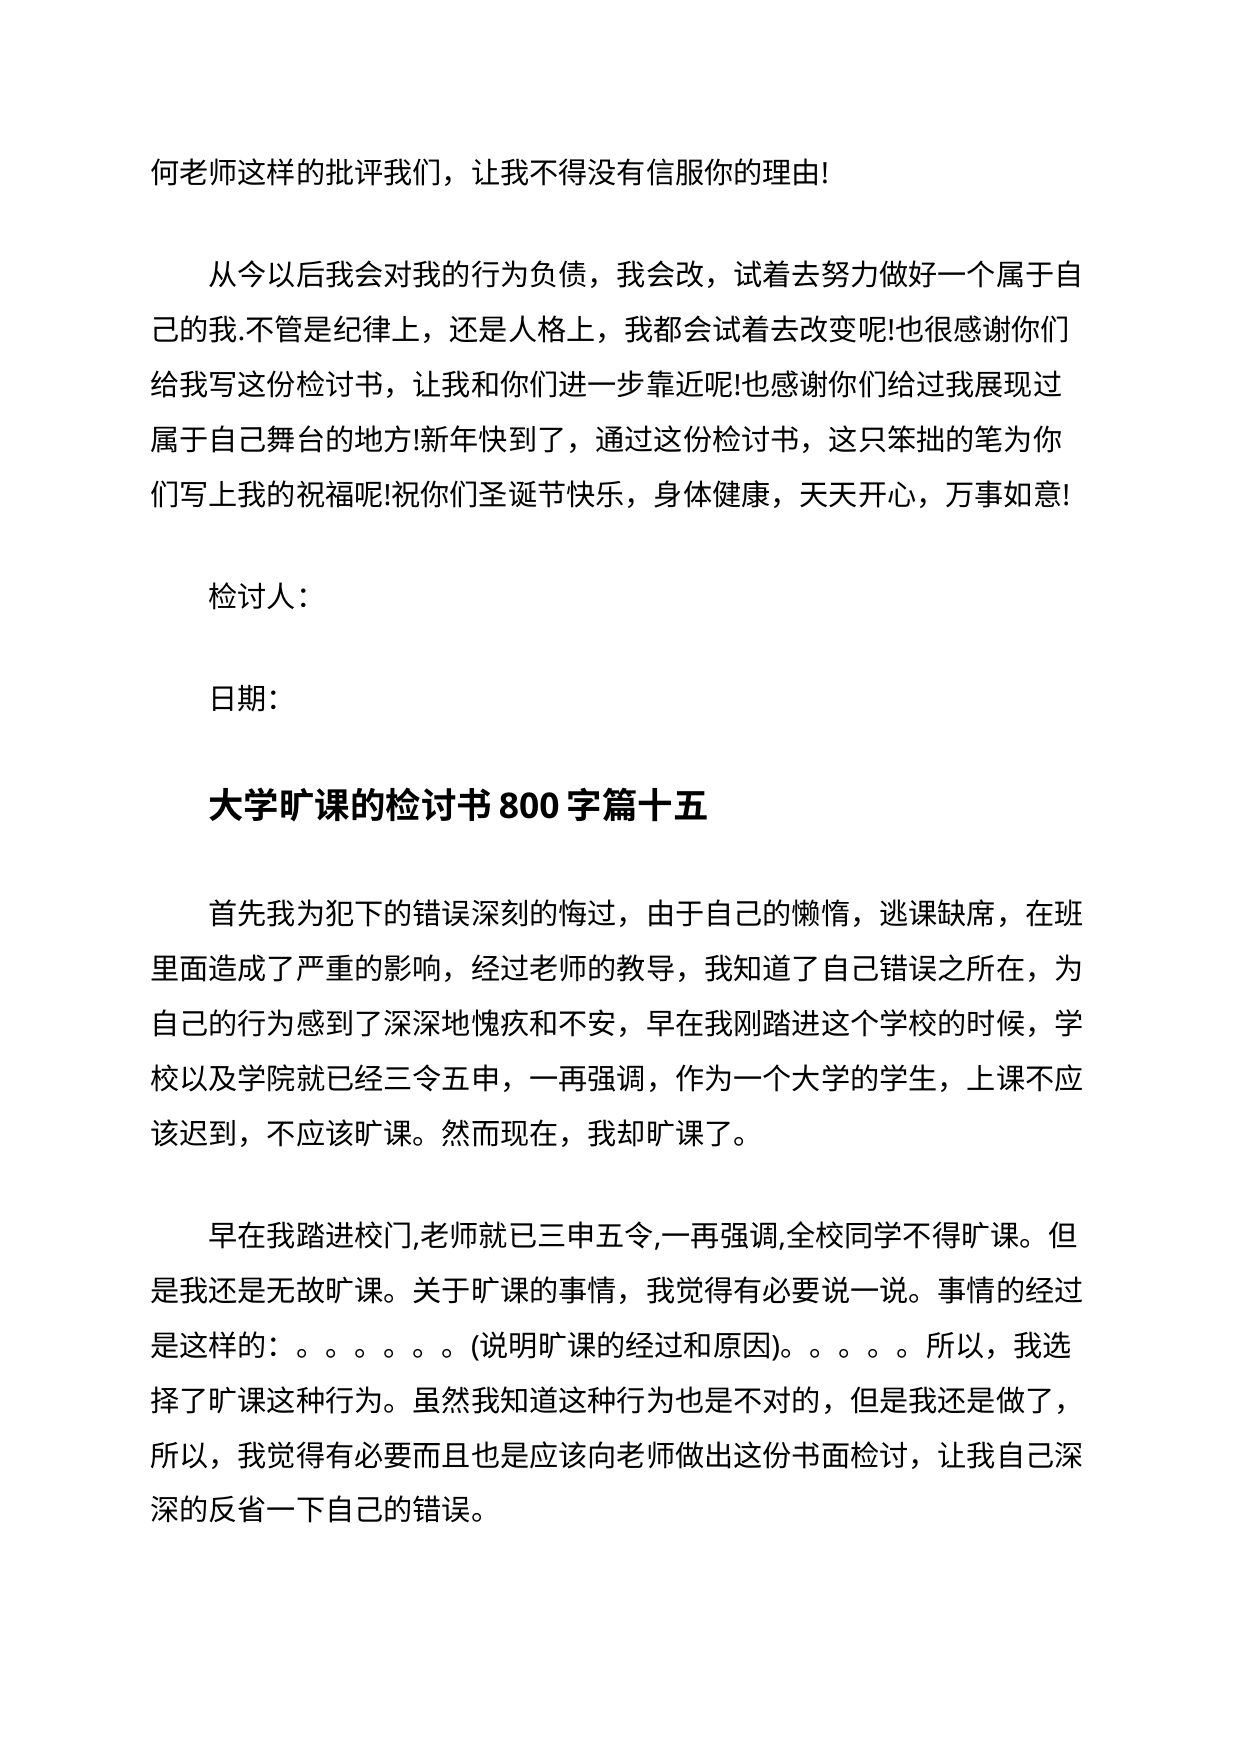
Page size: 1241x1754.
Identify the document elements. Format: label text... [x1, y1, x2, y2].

text 首先我为犯下的错误深刻的悔过，由于自己的懒惰，逃课缺席，在班里面造成了严重的影响，经过老师的教导，我知道了自己错误之所在，为自己的行为感到了深深地愧疚和不安，早在我刚踏进这个学校的时候，学校以及学院就已经三令五申，一再强调，作为一个大学的学生，上课不应该迟到，不应该旷课。然而现在，我却旷课了。 [150, 891, 1090, 1153]
text 大学旷课的检讨书800字篇十五 [150, 777, 1090, 829]
text 检讨人： [150, 574, 1090, 616]
text 从今以后我会对我的行为负债，我会改，试着去努力做好一个属于自己的我.不管是纪律上，还是人格上，我都会试着去改变呢!也很感谢你们给我写这份检讨书，让我和你们进一步靠近呢!也感谢你们给过我展现过属于自己舞台的地方!新年快到了，通过这份检讨书，这只笨拙的笔为你们写上我的祝福呢!祝你们圣诞节快乐，身体健康，天天开心，万事如意! [150, 252, 1090, 514]
text 日期： [150, 676, 1090, 718]
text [150, 150, 1090, 192]
text 早在我踏进校门,老师就已三申五令,一再强调,全校同学不得旷课。但是我还是无故旷课。关于旷课的事情，我觉得有必要说一说。事情的经过是这样的：。。。。。。(说明旷课的经过和原因)。。。。。所以，我选择了旷课这种行为。虽然我知道这种行为也是不对的，但是我还是做了，所以，我觉得有必要而且也是应该向老师做出这份书面检讨，让我自己深深的反省一下自己的错误。 [150, 1212, 1090, 1529]
